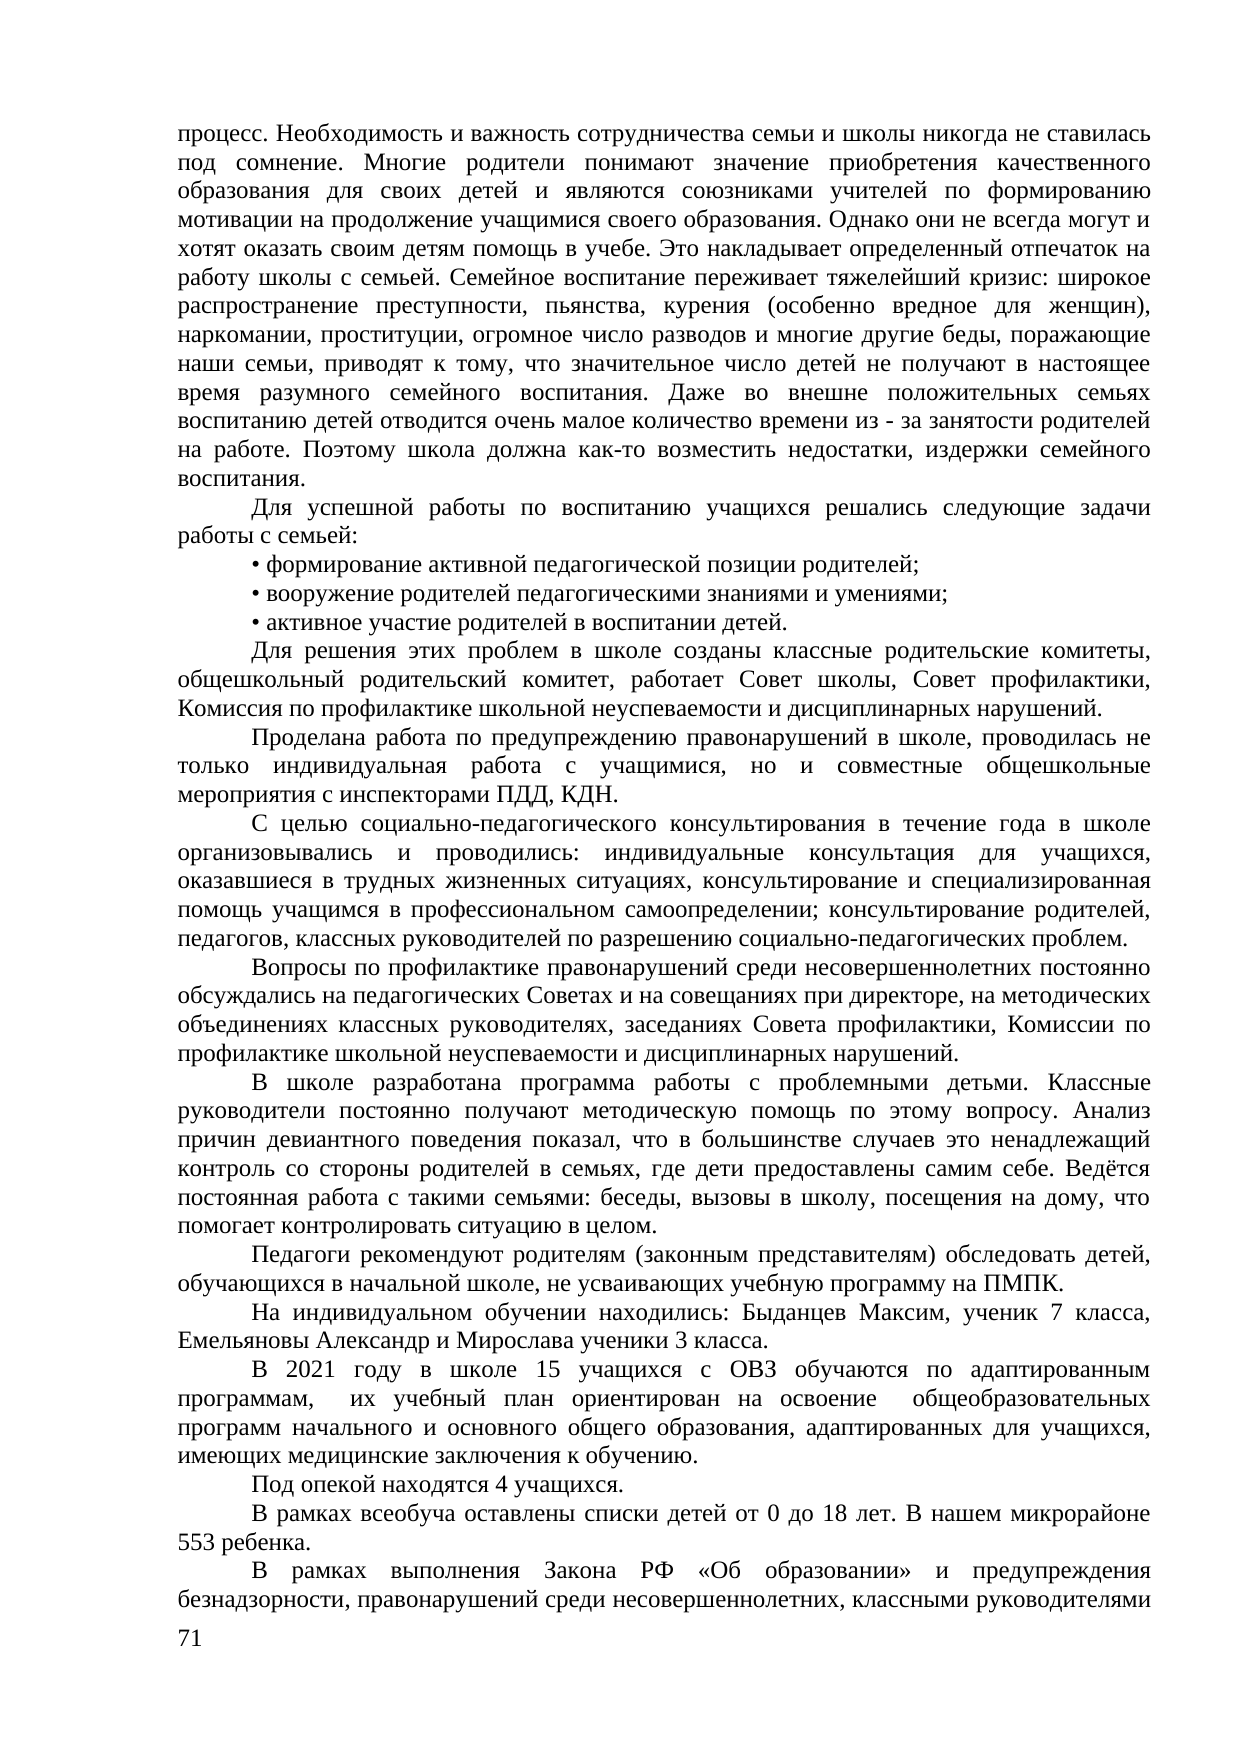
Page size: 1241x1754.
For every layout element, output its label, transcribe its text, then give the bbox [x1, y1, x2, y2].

text Для решения этих проблем в школе созданы классные родительские комитеты, общешкольный родительский комитет, работает Совет школы, Совет профилактики, Комиссия по профилактике школьной неуспеваемости и дисциплинарных нарушений. [177, 636, 1152, 722]
text • вооружение родителей педагогическими знаниями и умениями; [177, 578, 1152, 607]
text Педагоги рекомендуют родителям (законным представителям) обследовать детей, обучающихся в начальной школе, не усваивающих учебную программу на ПМПК. [177, 1239, 1152, 1297]
text С целью социально-педагогического консультирования в течение года в школе организовывались и проводились: индивидуальные консультация для учащихся, оказавшиеся в трудных жизненных ситуациях, консультирование и специализированная помощь учащимся в профессиональном самоопределении; консультирование родителей, педагогов, классных руководителей по разрешению социально-педагогических проблем. [177, 808, 1152, 952]
text В рамках всеобуча оставлены списки детей от 0 до 18 лет. В нашем микрорайоне 553 ребенка. [177, 1498, 1152, 1556]
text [177, 118, 1152, 492]
text Для успешной работы по воспитанию учащихся решались следующие задачи работы с семьей: [177, 492, 1152, 549]
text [177, 1556, 1152, 1613]
text Проделана работа по предупреждению правонарушений в школе, проводилась не только индивидуальная работа с учащимися, но и совместные общешкольные мероприятия с инспекторами ПДД, КДН. [177, 722, 1152, 808]
text • активное участие родителей в воспитании детей. [177, 607, 1152, 636]
text В 2021 году в школе 15 учащихся с ОВЗ обучаются по адаптированным программам, их учебный план ориентирован на освоение общеобразовательных программ начального и основного общего образования, адаптированных для учащихся, имеющих медицинские заключения к обучению. [177, 1354, 1152, 1469]
text В школе разработана программа работы с проблемными детьми. Классные руководители постоянно получают методическую помощь по этому вопросу. Анализ причин девиантного поведения показал, что в большинстве случаев это ненадлежащий контроль со стороны родителей в семьях, где дети предоставлены самим себе. Ведётся постоянная работа с такими семьями: беседы, вызовы в школу, посещения на дому, что помогает контролировать ситуацию в целом. [177, 1067, 1152, 1239]
text Вопросы по профилактике правонарушений среди несовершеннолетних постоянно обсуждались на педагогических Советах и на совещаниях при директоре, на методических объединениях классных руководителях, заседаниях Совета профилактики, Комиссии по профилактике школьной неуспеваемости и дисциплинарных нарушений. [177, 952, 1152, 1067]
text • формирование активной педагогической позиции родителей; [177, 549, 1152, 578]
text Под опекой находятся 4 учащихся. [177, 1469, 1152, 1498]
text На индивидуальном обучении находились: Быданцев Максим, ученик 7 класса, Емельяновы Александр и Мирослава ученики 3 класса. [177, 1297, 1152, 1354]
